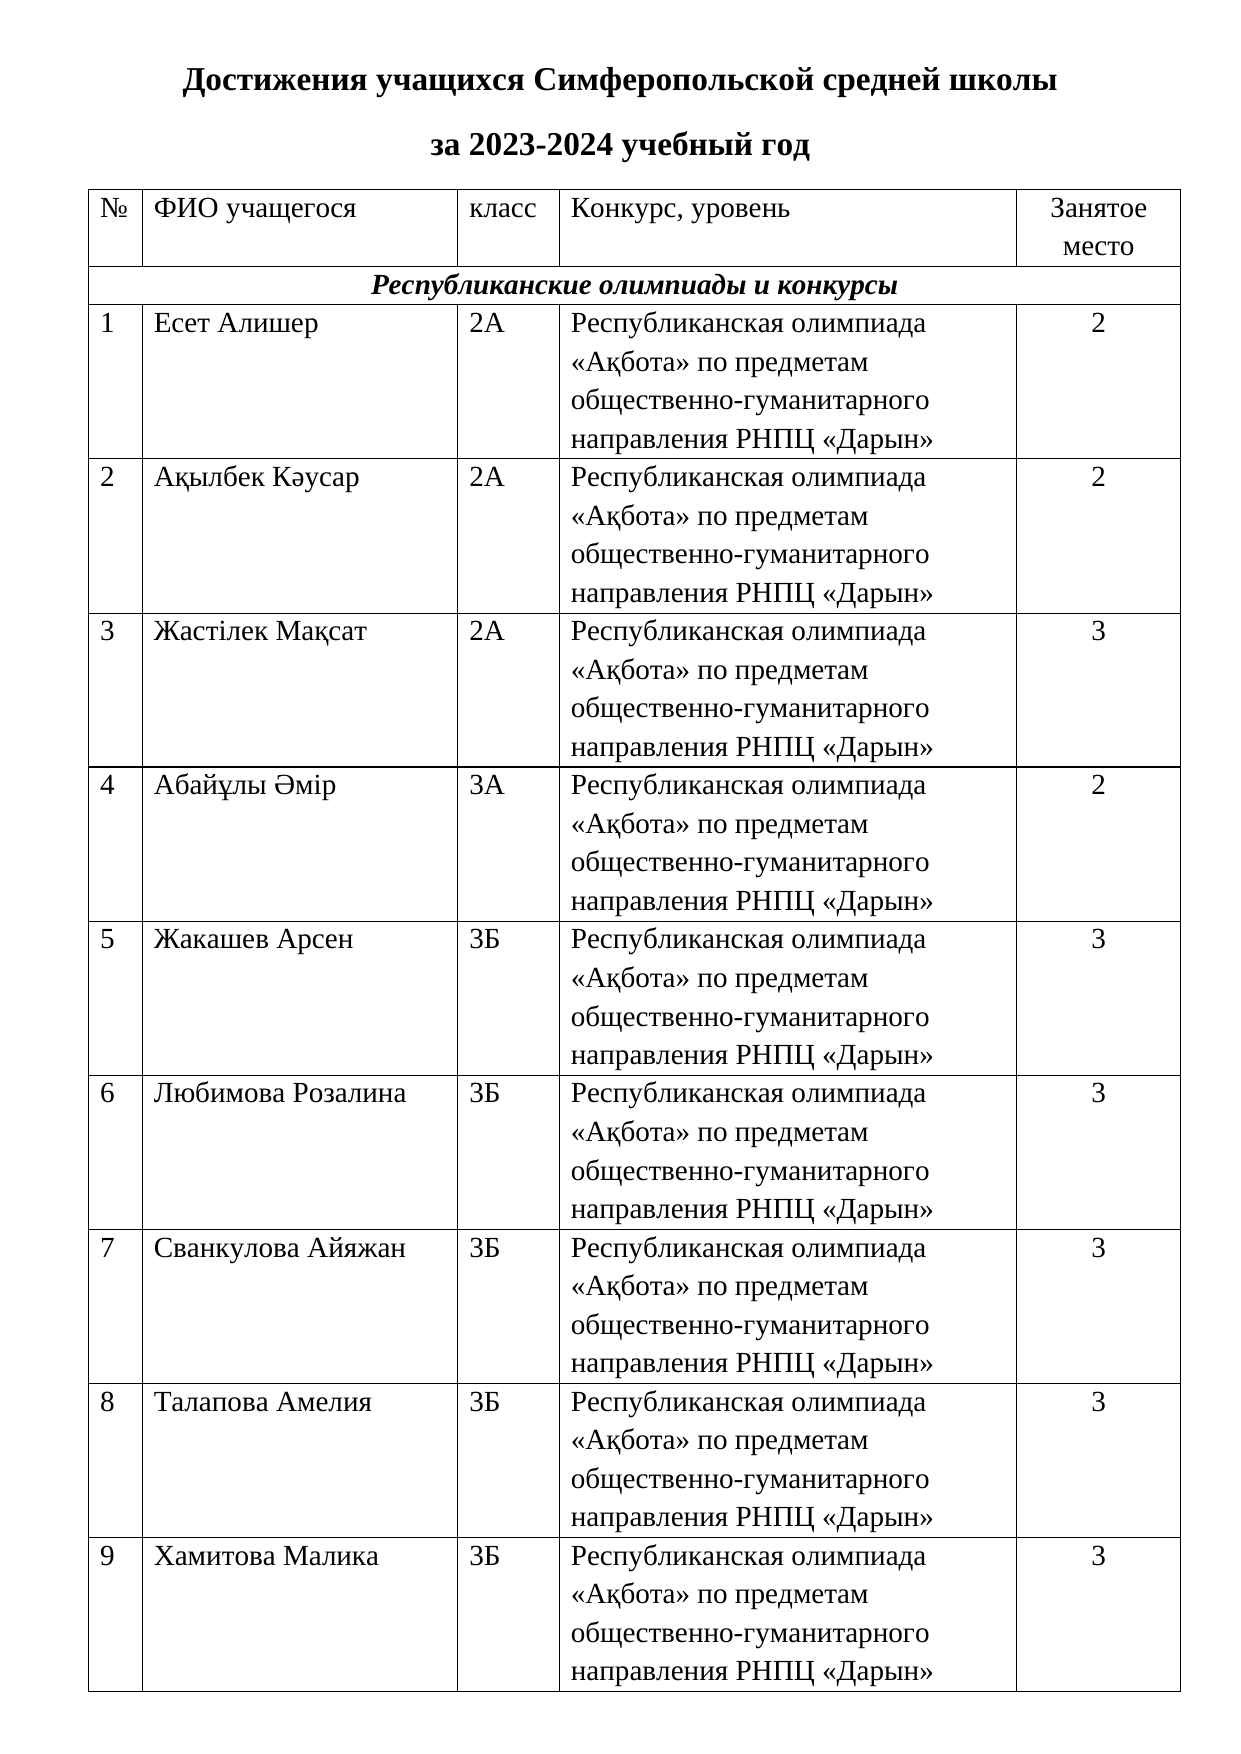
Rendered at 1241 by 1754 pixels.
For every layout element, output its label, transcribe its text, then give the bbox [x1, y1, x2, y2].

table_cell 3 [1017, 1230, 1180, 1383]
table_cell 3А [458, 768, 559, 921]
table_cell Сванкулова Айяжан [143, 1230, 457, 1383]
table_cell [560, 1538, 1016, 1691]
table_cell 3Б [458, 1076, 559, 1229]
table_cell Республиканская олимпиада «Ақбота» по предметам общественно-гуманитарного направления РНПЦ «Дарын» [560, 768, 1016, 921]
table_cell 3 [1017, 1076, 1180, 1229]
table_cell 2А [458, 305, 559, 458]
table_cell 3Б [458, 1384, 559, 1537]
table_cell 2А [458, 459, 559, 612]
table_cell Хамитова Малика [143, 1538, 457, 1691]
table_cell Абайұлы Әмір [143, 768, 457, 921]
table_cell 7 [89, 1230, 142, 1383]
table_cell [560, 1384, 1016, 1537]
table_cell 3 [1017, 1538, 1180, 1691]
table_cell 2 [1017, 768, 1180, 921]
table_header Конкурс, уровень [560, 190, 1016, 266]
table_cell Ақылбек Кәусар [143, 459, 457, 612]
table_cell 2 [89, 459, 142, 612]
table_cell 2А [458, 614, 559, 766]
table_cell 9 [89, 1538, 142, 1691]
table_cell 8 [89, 1384, 142, 1537]
table_header Занятое место [1017, 190, 1180, 266]
table_cell Жакашев Арсен [143, 922, 457, 1074]
table_cell 3Б [458, 922, 559, 1074]
table_cell 3Б [458, 1538, 559, 1691]
table_cell Республиканская олимпиада «Ақбота» по предметам общественно-гуманитарного направления РНПЦ «Дарын» [560, 922, 1016, 1074]
table_header № [89, 190, 142, 266]
table_cell 2 [1017, 459, 1180, 612]
table_cell Республиканская олимпиада «Ақбота» по предметам общественно-гуманитарного направления РНПЦ «Дарын» [560, 305, 1016, 458]
table_cell Республиканская олимпиада «Ақбота» по предметам общественно-гуманитарного направления РНПЦ «Дарын» [560, 1230, 1016, 1383]
text Достижения учащихся Симферопольской средней школы [59, 59, 1181, 97]
text за 2023-2024 учебный год [59, 124, 1181, 162]
table_cell 2 [1017, 305, 1180, 458]
table_cell Жастілек Мақсат [143, 614, 457, 766]
table_cell Республиканские олимпиады и конкурсы [89, 267, 1180, 304]
table_cell 5 [89, 922, 142, 1074]
table_cell 6 [89, 1076, 142, 1229]
table_header класс [458, 190, 559, 266]
table_cell 3 [89, 614, 142, 766]
table_cell Республиканская олимпиада «Ақбота» по предметам общественно-гуманитарного направления РНПЦ «Дарын» [560, 459, 1016, 612]
table_cell 3Б [458, 1230, 559, 1383]
table_header ФИО учащегося [143, 190, 457, 266]
table_cell Любимова Розалина [143, 1076, 457, 1229]
table_cell 1 [89, 305, 142, 458]
table_cell Талапова Амелия [143, 1384, 457, 1537]
table_cell Республиканская олимпиада «Ақбота» по предметам общественно-гуманитарного направления РНПЦ «Дарын» [560, 614, 1016, 766]
table_cell Есет Алишер [143, 305, 457, 458]
table_cell 4 [89, 768, 142, 921]
table_cell 3 [1017, 614, 1180, 766]
table_cell 3 [1017, 1384, 1180, 1537]
table_cell Республиканская олимпиада «Ақбота» по предметам общественно-гуманитарного направления РНПЦ «Дарын» [560, 1076, 1016, 1229]
table_cell 3 [1017, 922, 1180, 1074]
